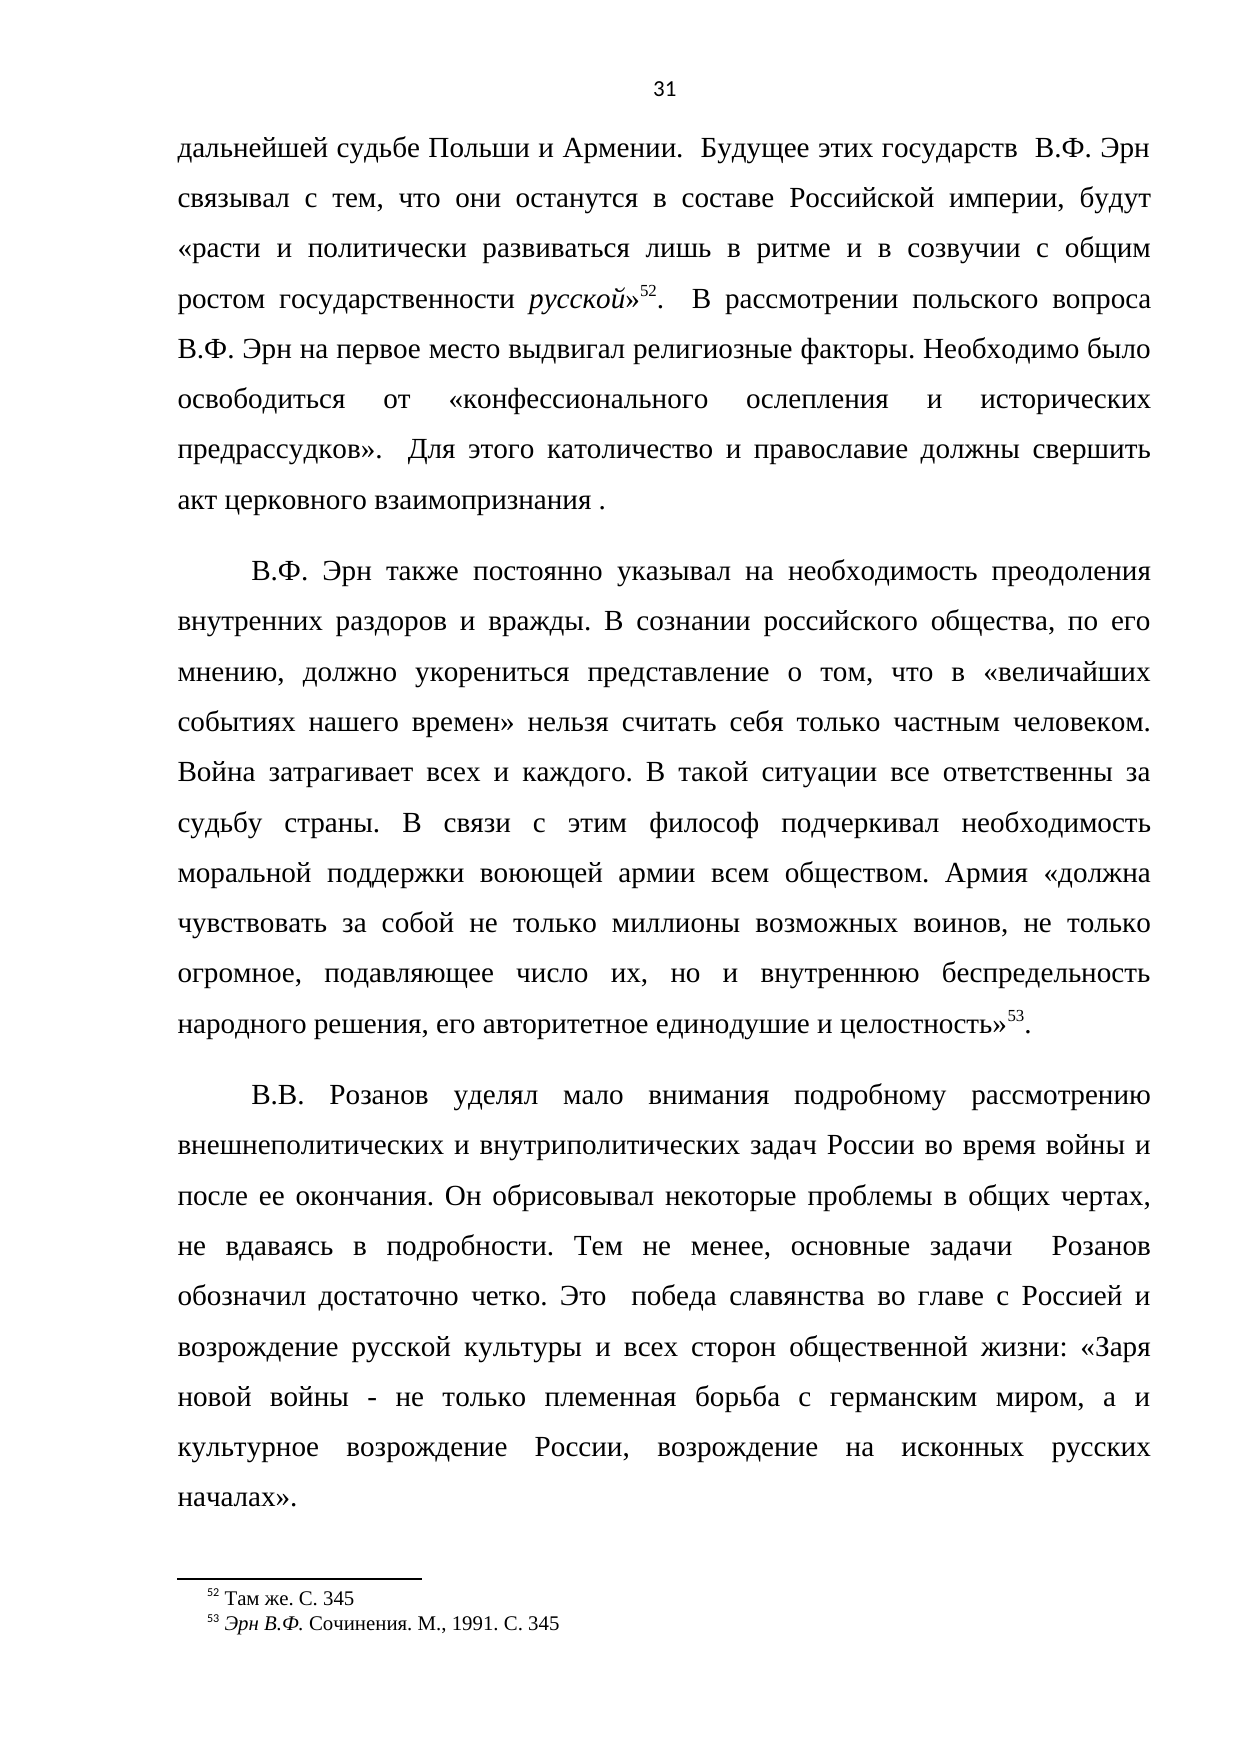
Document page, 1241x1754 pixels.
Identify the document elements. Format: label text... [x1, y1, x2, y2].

text В.В. Розанов уделял мало внимания подробному рассмотрению внешнеполитических и внутриполитических задач России во время войны и после ее окончания. Он обрисовывал некоторые проблемы в общих чертах, не вдаваясь в подробности. Тем не менее, основные задачи Розанов обозначил достаточно четко. Это победа славянства во главе с Россией и возрождение русской культуры и всех сторон общественной жизни: «Заря новой войны - не только племенная борьба с германским миром, а и культурное возрождение России, возрождение на исконных русских началах». [177, 1077, 1152, 1513]
text В.Ф. Эрн также постоянно указывал на необходимость преодоления внутренних раздоров и вражды. В сознании российского общества, по его мнению, должно укорениться представление о том, что в «величайших событиях нашего времен» нельзя считать себя только частным человеком. Война затрагивает всех и каждого. В такой ситуации все ответственны за судьбу страны. В связи с этим философ подчеркивал необходимость моральной поддержки воюющей армии всем обществом. Армия «должна чувствовать за собой не только миллионы возможных воинов, не только огромное, подавляющее число их, но и внутреннюю беспредельность народного решения, его авторитетное единодушие и целостность». [177, 553, 1152, 1039]
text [177, 130, 1152, 516]
